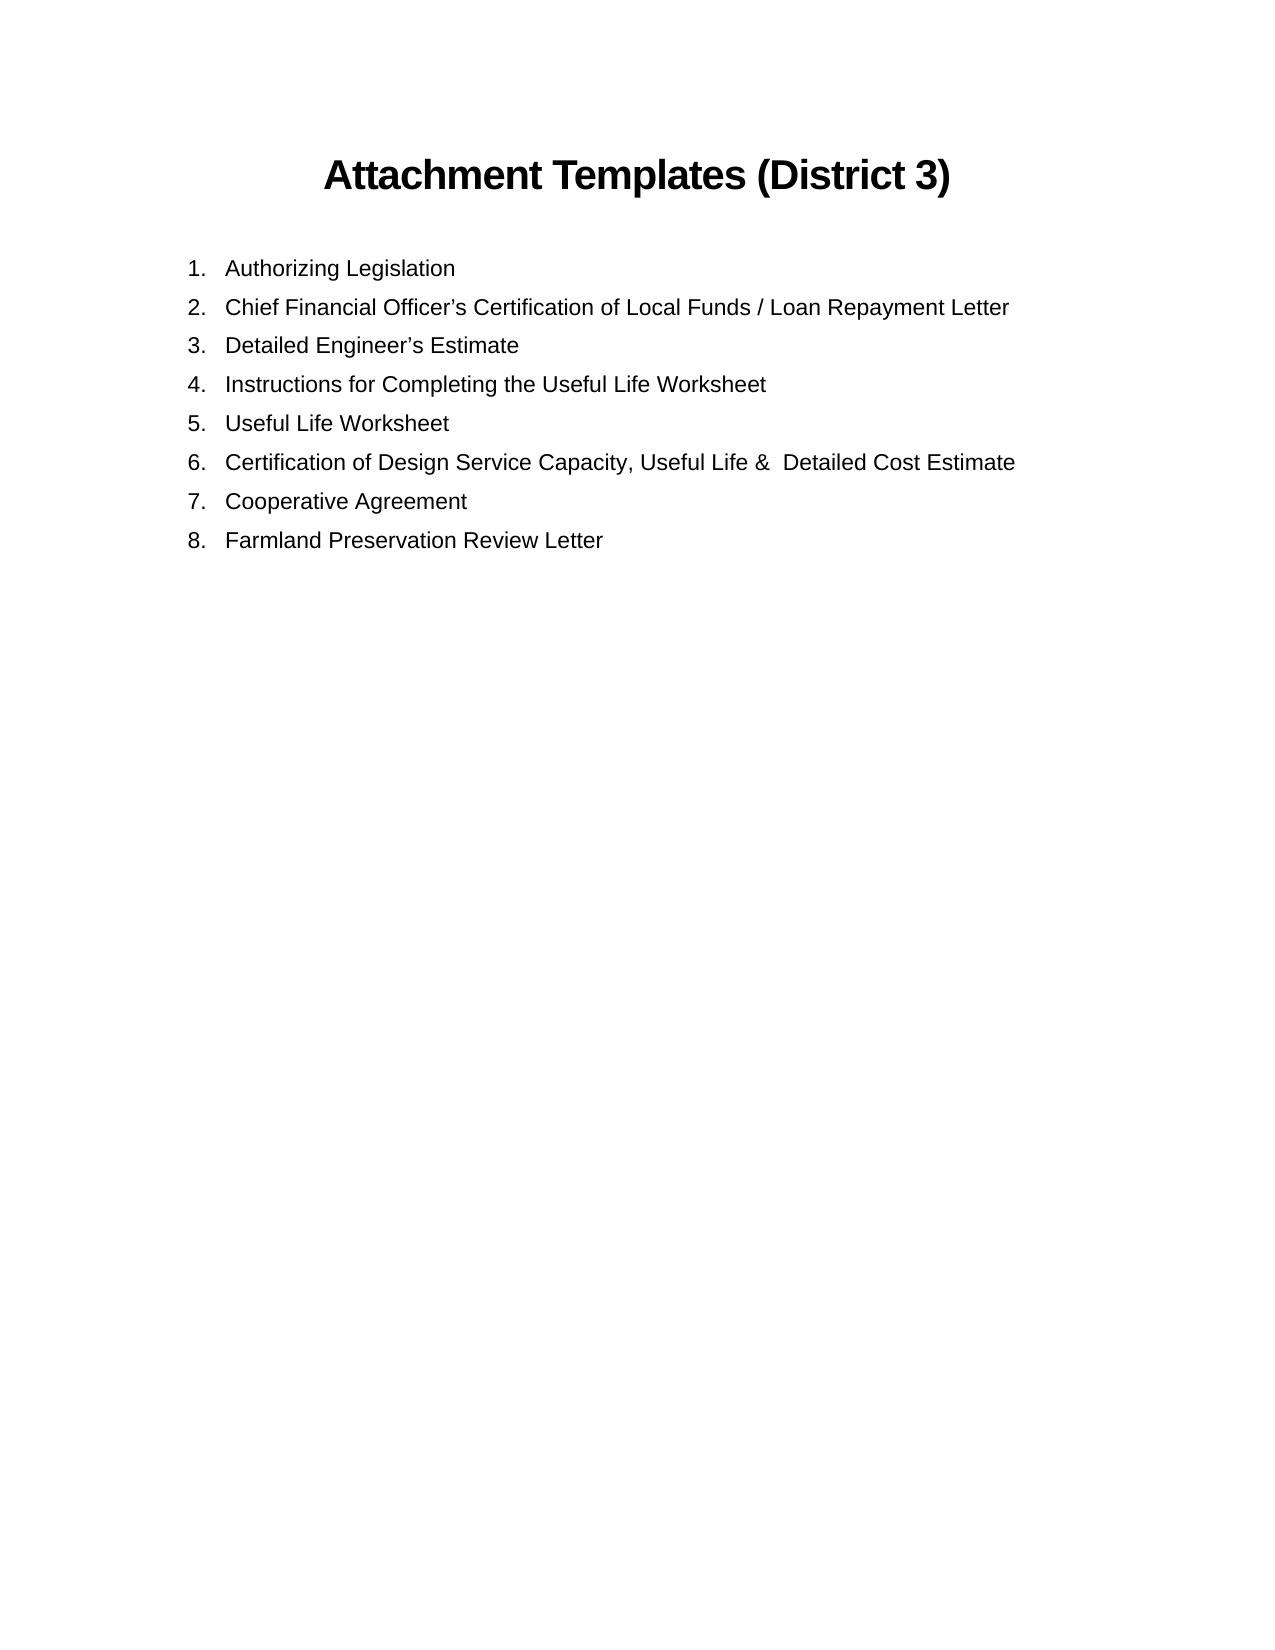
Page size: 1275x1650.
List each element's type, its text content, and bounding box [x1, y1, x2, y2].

text Farmland Preservation Review Letter [187, 527, 1125, 553]
text Chief Financial Officer’s Certification of Local Funds / Loan Repayment Letter [187, 294, 1125, 320]
text Authorizing Legislation [187, 255, 1125, 281]
text Cooperative Agreement [187, 488, 1125, 514]
text Certification of Design Service Capacity, Useful Life & Detailed Cost Estimate [187, 449, 1125, 475]
text Detailed Engineer’s Estimate [187, 332, 1125, 359]
title Attachment Templates (District 3) [150, 150, 1125, 198]
text Useful Life Worksheet [187, 410, 1125, 437]
text Instructions for Completing the Useful Life Worksheet [187, 371, 1125, 398]
